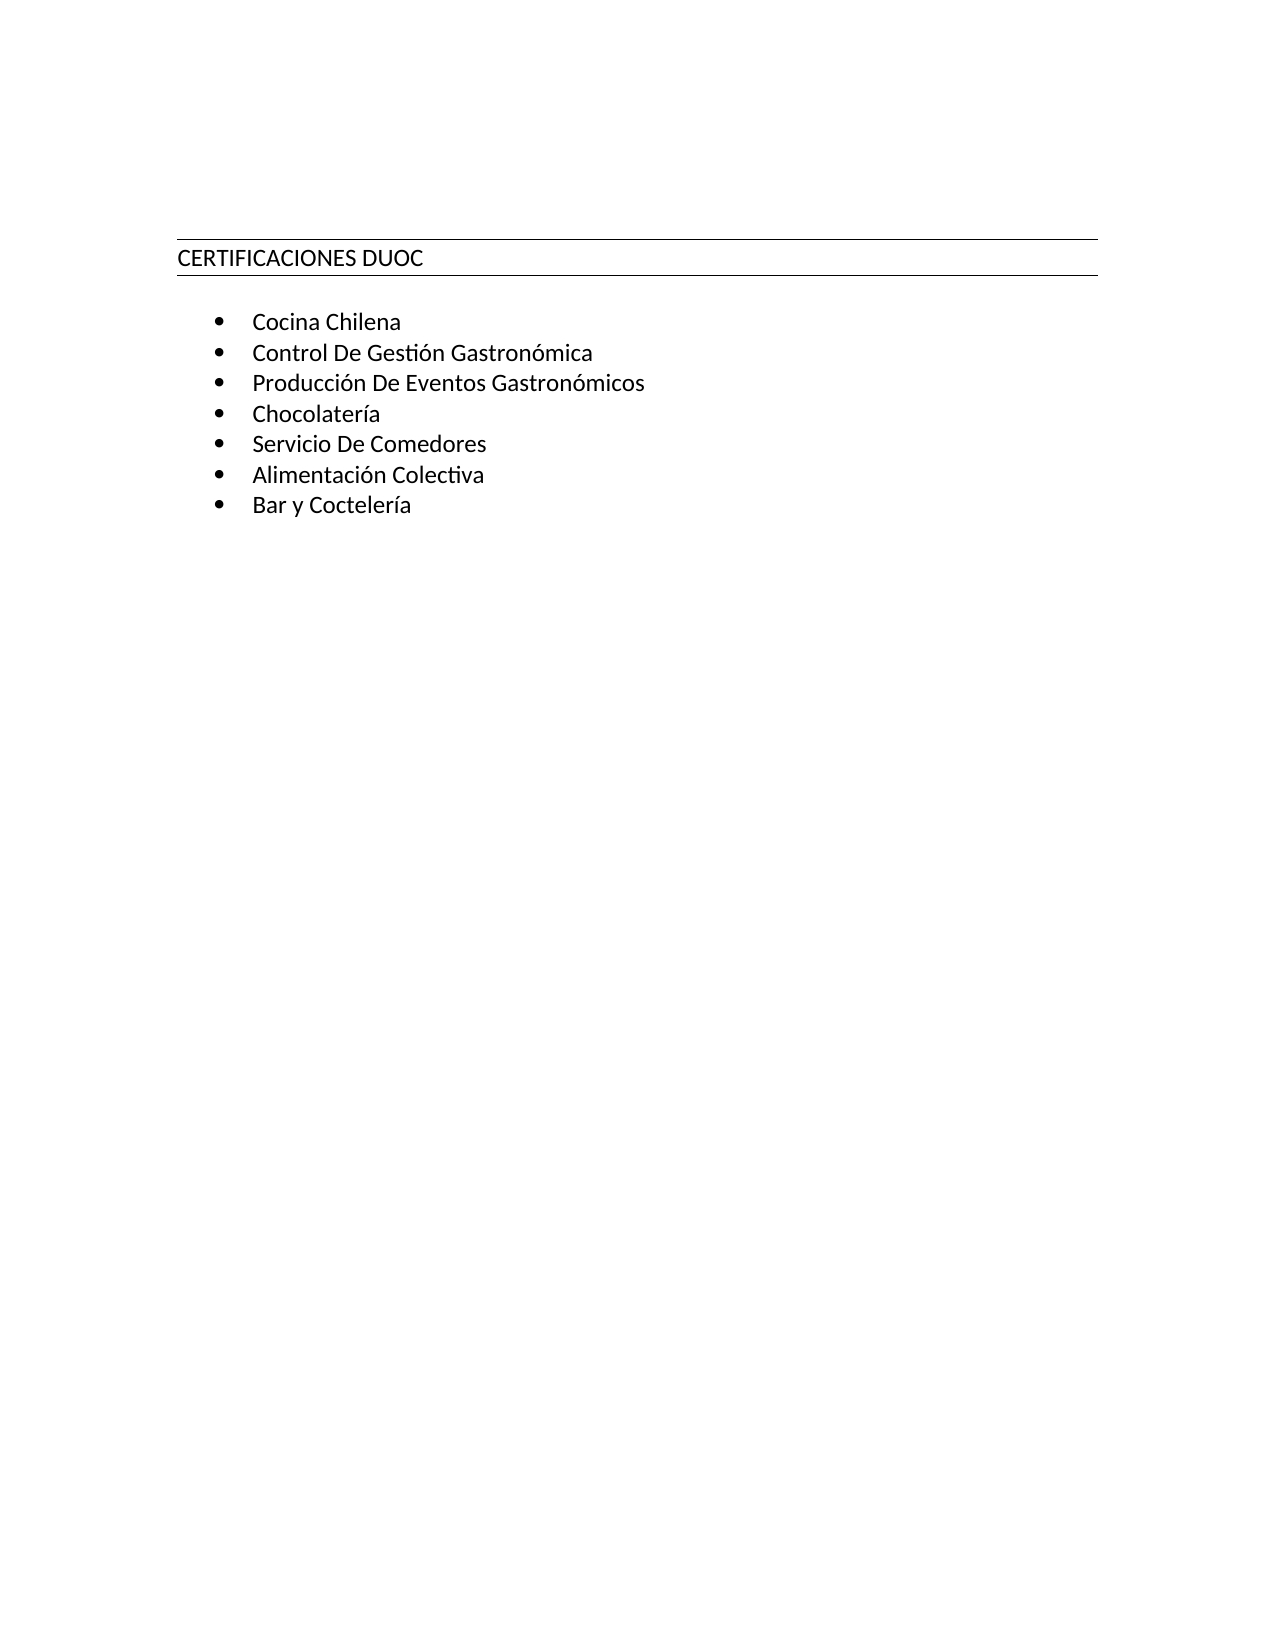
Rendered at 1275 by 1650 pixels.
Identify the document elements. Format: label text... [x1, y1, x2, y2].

list Bar y Coctelería [215, 489, 1098, 520]
list Servicio De Comedores [215, 428, 1098, 459]
list Cocina Chilena [215, 306, 1098, 337]
list Chocolatería [215, 398, 1098, 428]
subtitle CERTIFICACIONES DUOC [177, 240, 1098, 275]
list Producción De Eventos Gastronómicos [215, 367, 1098, 398]
list Control De Gestión Gastronómica [215, 337, 1098, 367]
list Alimentación Colectiva [215, 459, 1098, 489]
